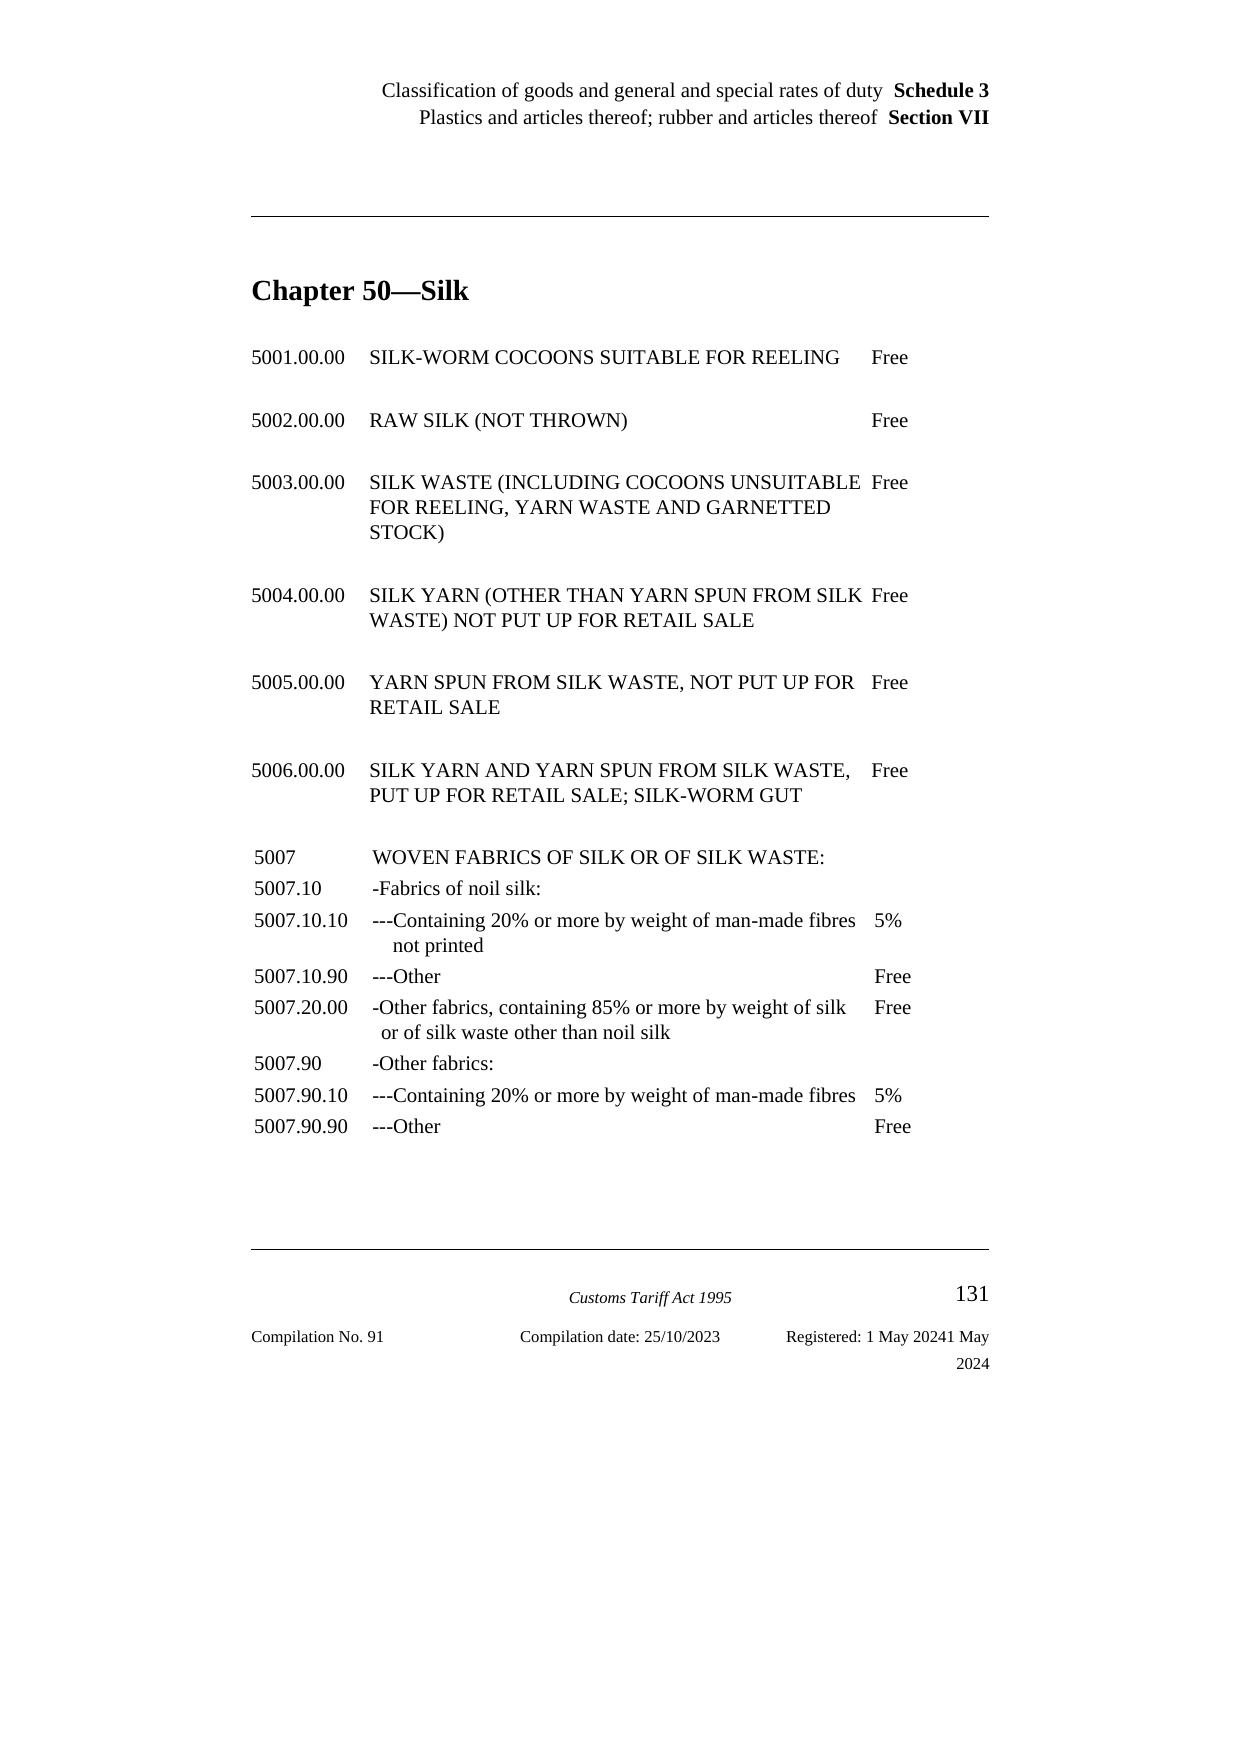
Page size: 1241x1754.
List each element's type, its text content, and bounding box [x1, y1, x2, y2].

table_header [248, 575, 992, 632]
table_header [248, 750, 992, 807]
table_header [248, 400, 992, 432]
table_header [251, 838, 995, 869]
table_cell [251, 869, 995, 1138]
text Chapter 50—Silk [251, 273, 989, 307]
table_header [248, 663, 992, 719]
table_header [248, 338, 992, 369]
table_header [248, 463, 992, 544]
